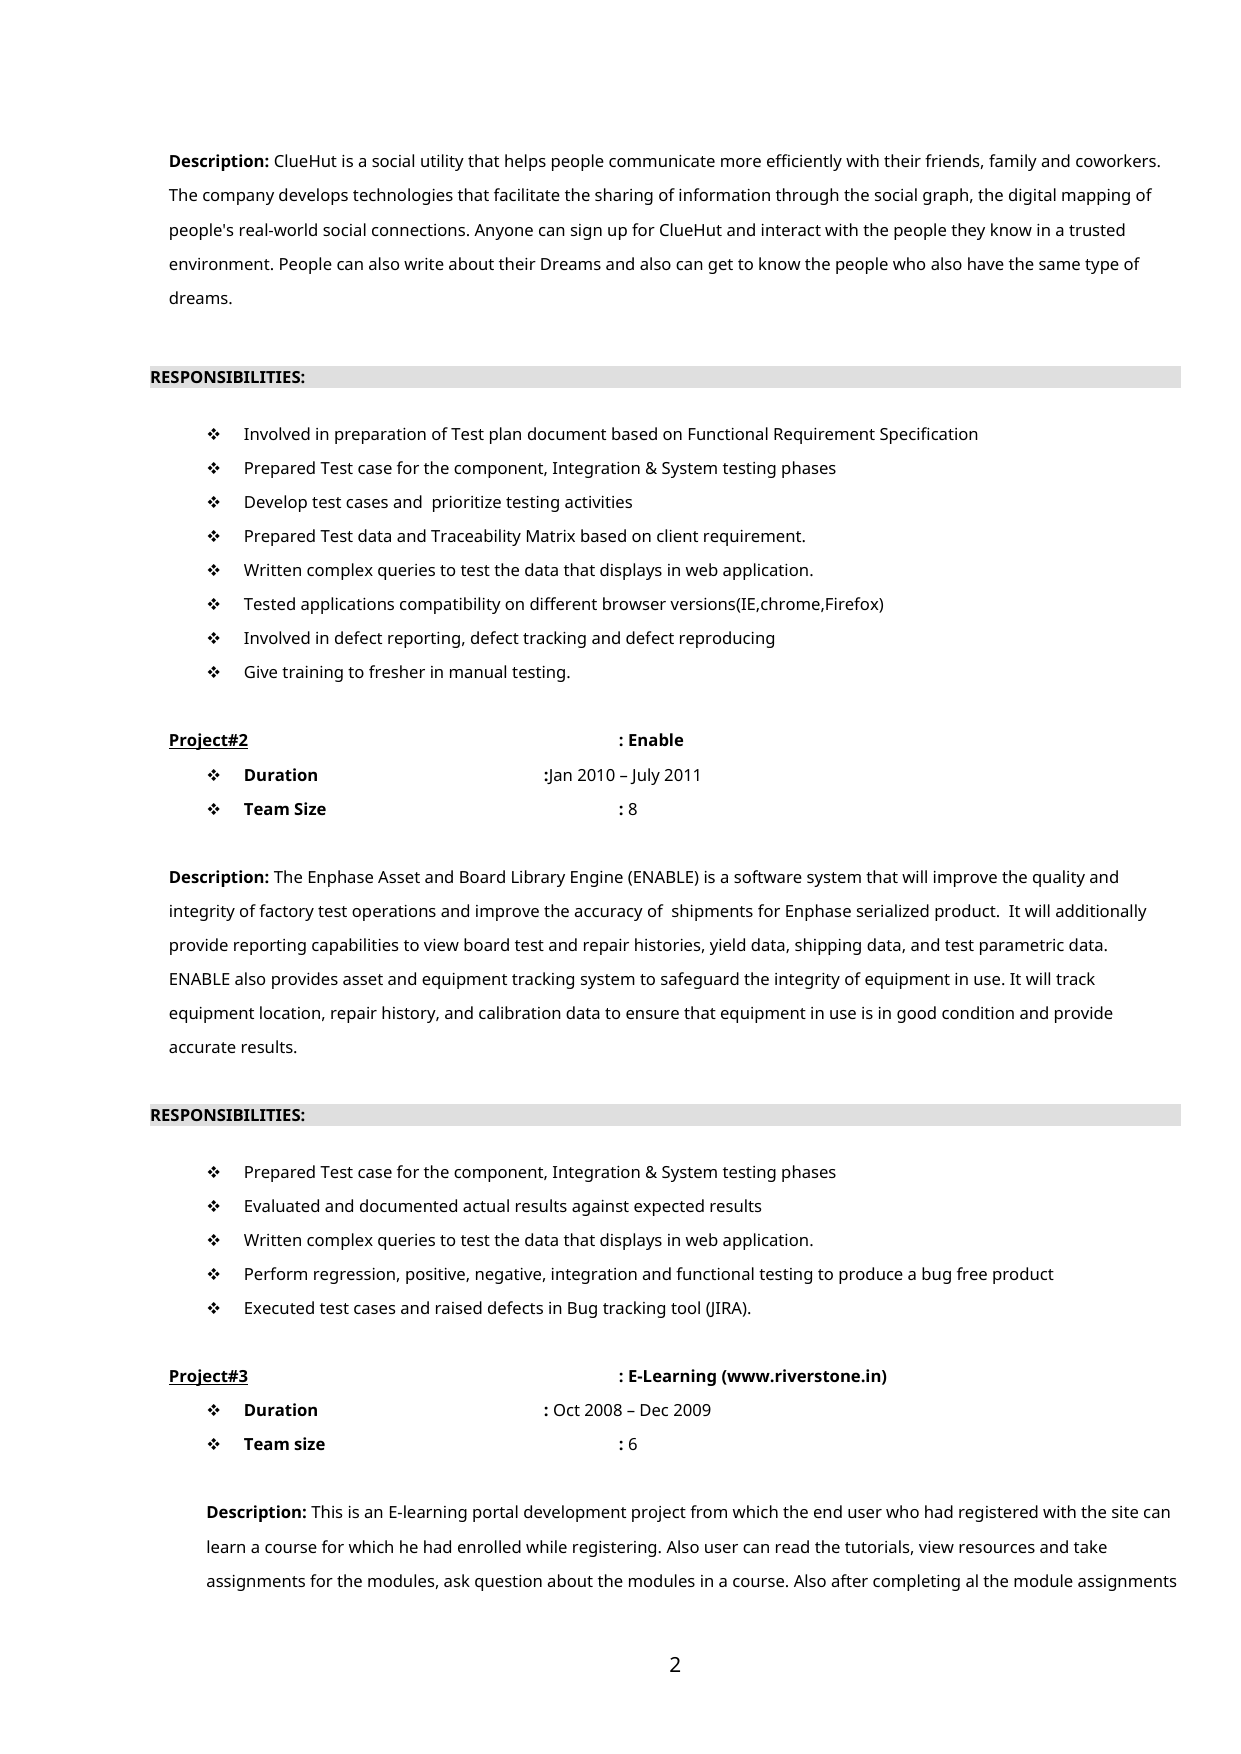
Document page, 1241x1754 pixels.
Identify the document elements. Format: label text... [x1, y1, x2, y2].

text ENABLE also provides asset and equipment tracking system to safeguard the integrity of equipment in use. It will track equipment location, repair history, and calibration data to ensure that equipment in use is in good condition and provide accurate results. [169, 967, 1181, 1058]
list Evaluated and documented actual results against expected results [206, 1194, 1181, 1217]
list Involved in defect reporting, defect tracking and defect reproducing [206, 627, 1181, 649]
list Give training to fresher in manual testing. [206, 661, 1181, 684]
list Develop test cases and prioritize testing activities [206, 491, 1181, 513]
subtitle RESPONSIBILITIES: [150, 366, 1181, 388]
text Description: ClueHut is a social utility that helps people communicate more efficiently with their friends, family and coworkers. The company develops technologies that facilitate the sharing of information through the social graph, the digital mapping of people's real-world social connections. Anyone can sign up for ClueHut and interact with the people they know in a trusted environment. People can also write about their Dreams and also can get to know the people who also have the same type of dreams. [169, 150, 1181, 309]
text Description: The Enphase Asset and Board Library Engine (ENABLE) is a software system that will improve the quality and integrity of factory test operations and improve the accuracy of shipments for Enphase serialized product. It will additionally provide reporting capabilities to view board test and repair histories, yield data, shipping data, and test parametric data. [169, 865, 1181, 956]
list Prepared Test data and Traceability Matrix based on client requirement. [206, 525, 1181, 547]
list Involved in preparation of Test plan document based on Functional Requirement Specification [206, 422, 1181, 445]
list Tested applications compatibility on different browser versions(IE,chrome,Firefox) [206, 593, 1181, 616]
list Duration :Jan 2010 – July 2011 [206, 763, 1181, 786]
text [206, 1501, 1181, 1592]
list Written complex queries to test the data that displays in web application. [206, 1229, 1181, 1251]
subtitle RESPONSIBILITIES: [150, 1104, 1181, 1126]
list Executed test cases and raised defects in Bug tracking tool (JIRA). [206, 1297, 1181, 1319]
list Prepared Test case for the component, Integration & System testing phases [206, 1161, 1181, 1183]
text Project#3 : E-Learning (www.riverstone.in) [169, 1365, 1181, 1388]
list Team Size : 8 [206, 797, 1181, 820]
list Duration : Oct 2008 – Dec 2009 [206, 1399, 1181, 1422]
list Team size : 6 [206, 1433, 1181, 1456]
text Project#2 : Enable [169, 729, 1181, 752]
list Written complex queries to test the data that displays in web application. [206, 559, 1181, 581]
list Prepared Test case for the component, Integration & System testing phases [206, 457, 1181, 479]
list Perform regression, positive, negative, integration and functional testing to produce a bug free product [206, 1263, 1181, 1285]
